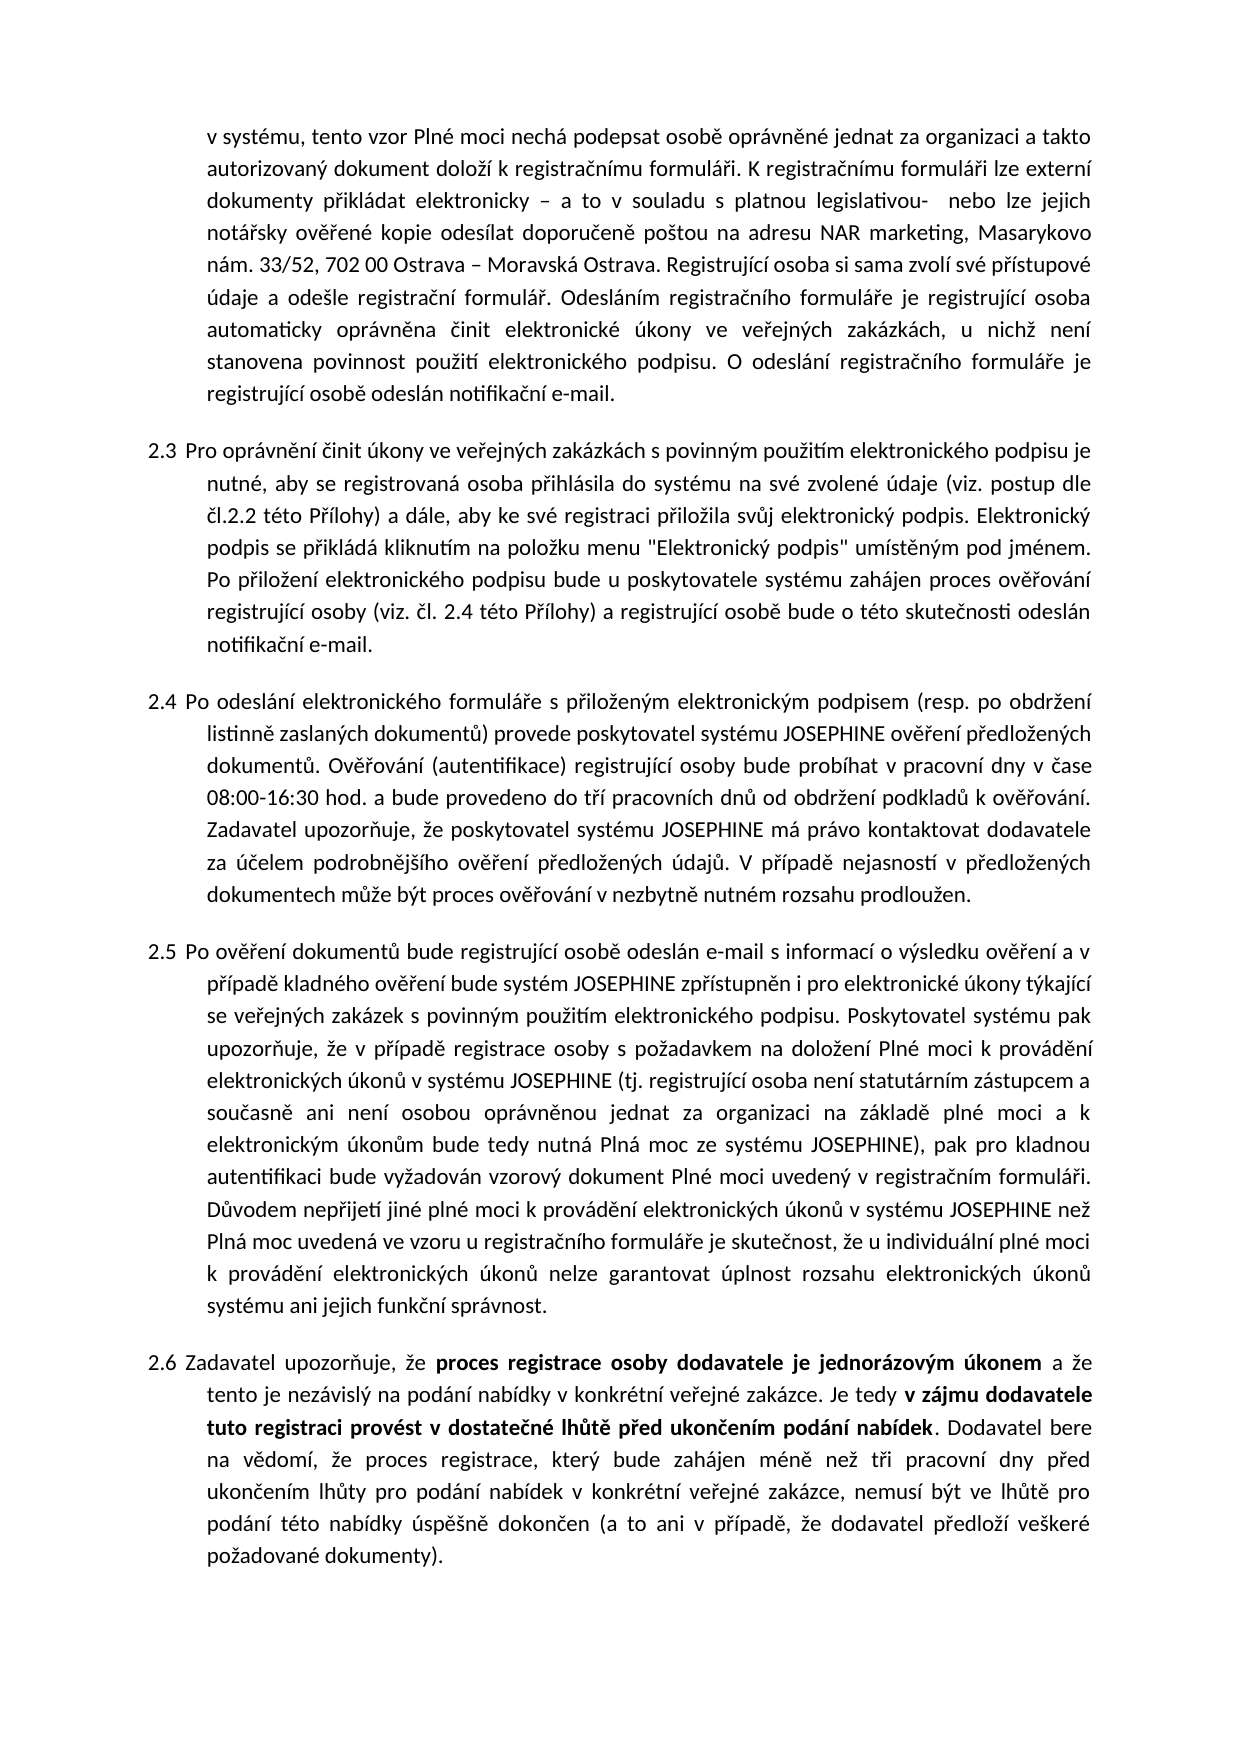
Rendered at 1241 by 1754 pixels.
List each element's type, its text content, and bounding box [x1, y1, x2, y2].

list Po odeslání elektronického formuláře s přiloženým elektronickým podpisem (resp. po obdržení listinně zaslaných dokumentů) provede poskytovatel systému JOSEPHINE ověření předložených dokumentů. Ověřování (autentifikace) registrující osoby bude probíhat v pracovní dny v čase 08:00-16:30 hod. a bude provedeno do tří pracovních dnů od obdržení podkladů k ověřování. Zadavatel upozorňuje, že poskytovatel systému JOSEPHINE má právo kontaktovat dodavatele za účelem podrobnějšího ověření předložených údajů. V případě nejasností v předložených dokumentech může být proces ověřování v nezbytně nutném rozsahu prodloužen. [148, 687, 1093, 908]
list Po ověření dokumentů bude registrující osobě odeslán e-mail s informací o výsledku ověření a v případě kladného ověření bude systém JOSEPHINE zpřístupněn i pro elektronické úkony týkající se veřejných zakázek s povinným použitím elektronického podpisu. Poskytovatel systému pak upozorňuje, že v případě registrace osoby s požadavkem na doložení Plné moci k provádění elektronických úkonů v systému JOSEPHINE (tj. registrující osoba není statutárním zástupcem a současně ani není osobou oprávněnou jednat za organizaci na základě plné moci a k elektronickým úkonům bude tedy nutná Plná moc ze systému JOSEPHINE), pak pro kladnou autentifikaci bude vyžadován vzorový dokument Plné moci uvedený v registračním formuláři. Důvodem nepřijetí jiné plné moci k provádění elektronických úkonů v systému JOSEPHINE než Plná moc uvedená ve vzoru u registračního formuláře je skutečnost, že u individuální plné moci k provádění elektronických úkonů nelze garantovat úplnost rozsahu elektronických úkonů systému ani jejich funkční správnost. [148, 937, 1093, 1319]
list Pro oprávnění činit úkony ve veřejných zakázkách s povinným použitím elektronického podpisu je nutné, aby se registrovaná osoba přihlásila do systému na své zvolené údaje (viz. postup dle čl.2.2 této Přílohy) a dále, aby ke své registraci přiložila svůj elektronický podpis. Elektronický podpis se přikládá kliknutím na položku menu "Elektronický podpis" umístěným pod jménem. Po přiložení elektronického podpisu bude u poskytovatele systému zahájen proces ověřování registrující osoby (viz. čl. 2.4 této Přílohy) a registrující osobě bude o této skutečnosti odeslán notifikační e-mail. [148, 437, 1093, 658]
list Zadavatel upozorňuje, že proces registrace osoby dodavatele je jednorázovým úkonem a že tento je nezávislý na podání nabídky v konkrétní veřejné zakázce. Je tedy v zájmu dodavatele tuto registraci provést v dostatečné lhůtě před ukončením podání nabídek. Dodavatel bere na vědomí, že proces registrace, který bude zahájen méně než tři pracovní dny před ukončením lhůty pro podání nabídek v konkrétní veřejné zakázce, nemusí být ve lhůtě pro podání této nabídky úspěšně dokončen (a to ani v případě, že dodavatel předloží veškeré požadované dokumenty). [148, 1348, 1093, 1569]
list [148, 122, 1093, 407]
